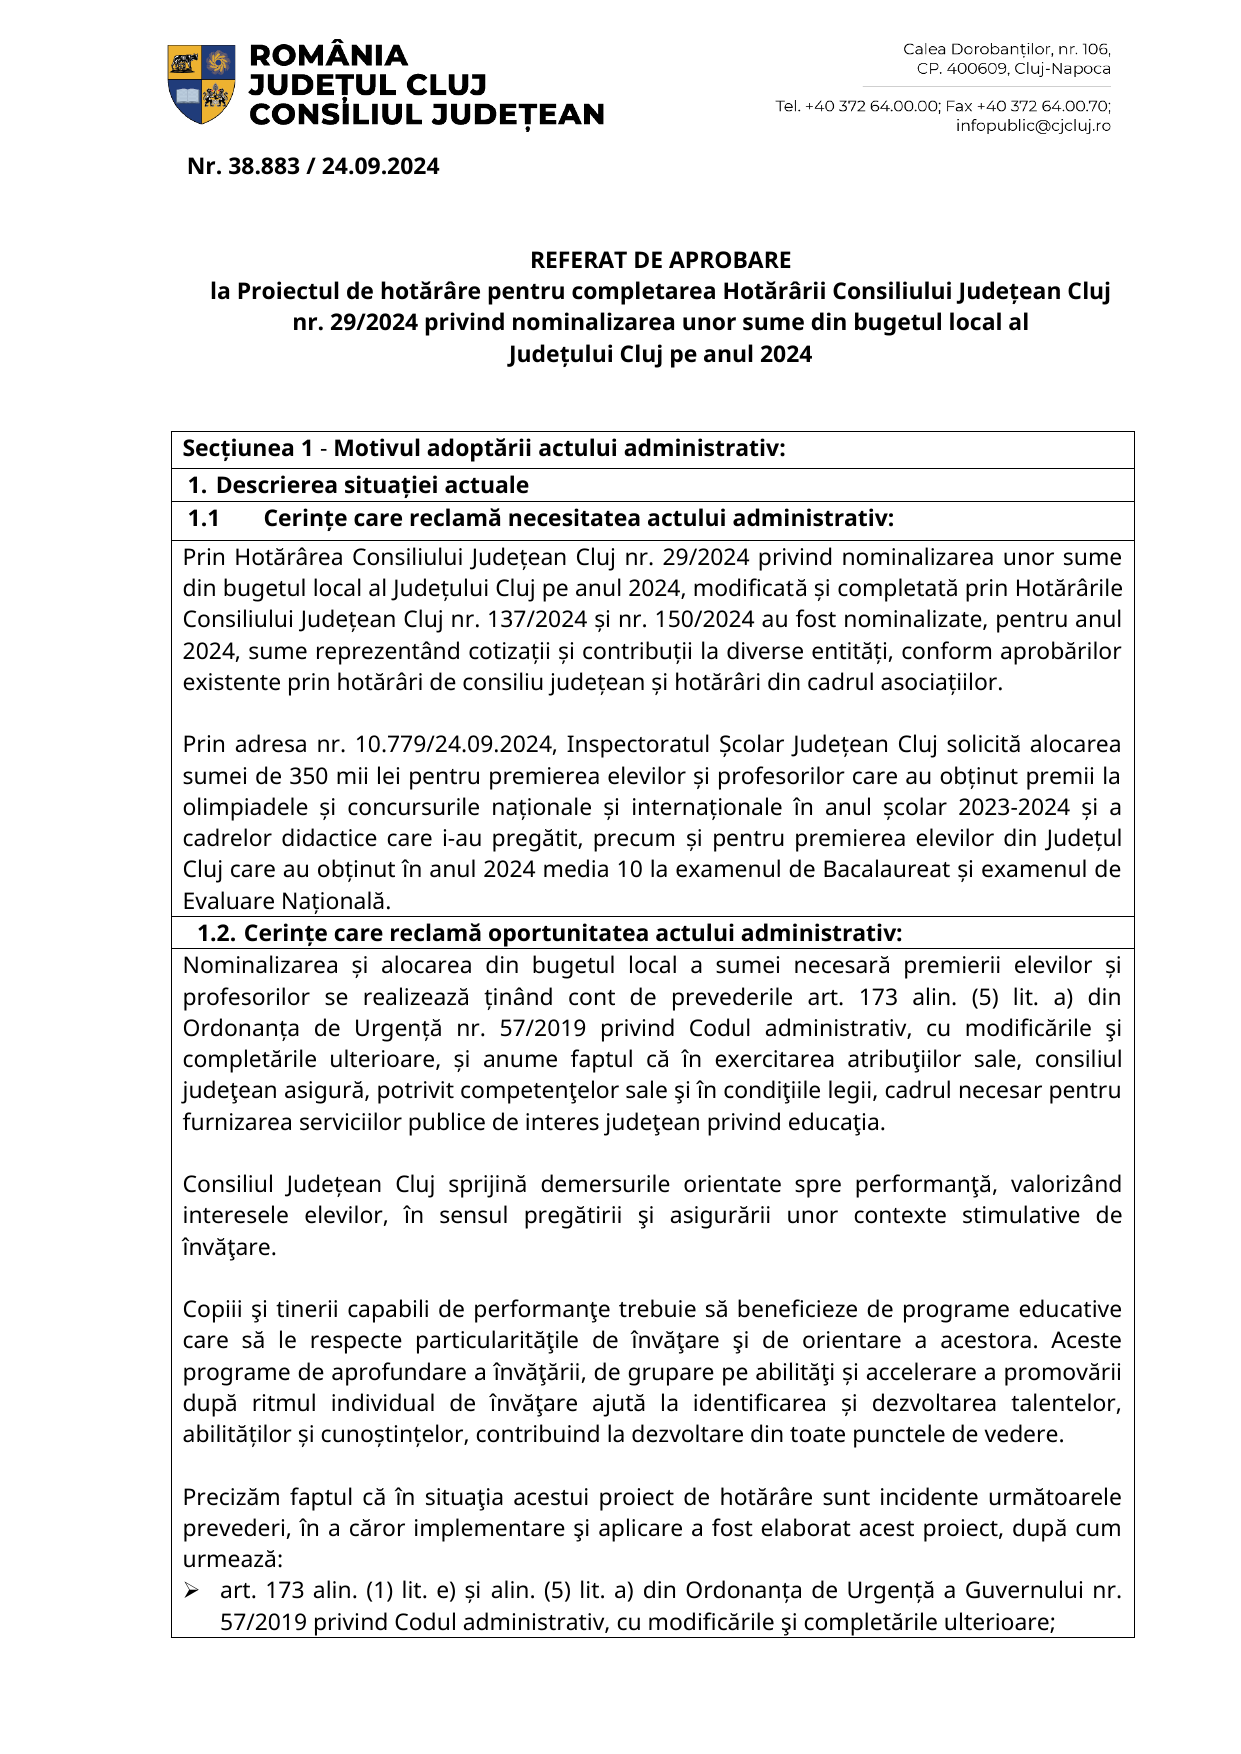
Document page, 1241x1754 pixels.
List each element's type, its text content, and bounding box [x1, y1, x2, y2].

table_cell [172, 949, 1134, 1637]
picture [167, 39, 604, 132]
text Nr. 38.883 / 24.09.2024 [169, 150, 781, 181]
text REFERAT DE APROBARE [169, 244, 1153, 275]
table_cell Cerinţe care reclamă necesitatea actului administrativ: [172, 502, 1134, 540]
list la Proiectul de hotărâre pentru completarea Hotărârii Consiliului Județean Cluj [169, 275, 1153, 306]
list Județului Cluj pe anul 2024 [169, 337, 1153, 369]
table_cell Cerinţe care reclamă oportunitatea actului administrativ: [172, 917, 1134, 948]
picture [775, 40, 1111, 135]
table_cell Prin Hotărârea Consiliului Județean Cluj nr. 29/2024 privind nominalizarea unor sume din bugetul local al Județului Cluj pe anul 2024, modificată și completată prin Hotărârile Consiliului Județean Cluj nr. 137/2024 și nr. 150/2024 au fost nominalizate, pentru anul 2024, sume reprezentând cotizații și contribuții la diverse entități, conform aprobărilor existente prin hotărâri de consiliu județean și hotărâri din cadrul asociațiilor. Prin adresa nr. 10.779/24.09.2024, Inspectoratul Școlar Județean Cluj solicită alocarea sumei de 350 mii lei pentru premierea elevilor și profesorilor care au obținut premii la olimpiadele și concursurile naționale și internaționale în anul școlar 2023-2024 și a cadrelor didactice care i-au pregătit, precum și pentru premierea elevilor din Județul Cluj care au obținut în anul 2024 media 10 la examenul de Bacalaureat și examenul de Evaluare Națională. [172, 541, 1134, 916]
table_header Secțiunea 1 - Motivul adoptării actului administrativ: [172, 432, 1134, 468]
list nr. 29/2024 privind nominalizarea unor sume din bugetul local al [169, 306, 1153, 337]
table_cell Descrierea situației actuale [172, 469, 1134, 501]
